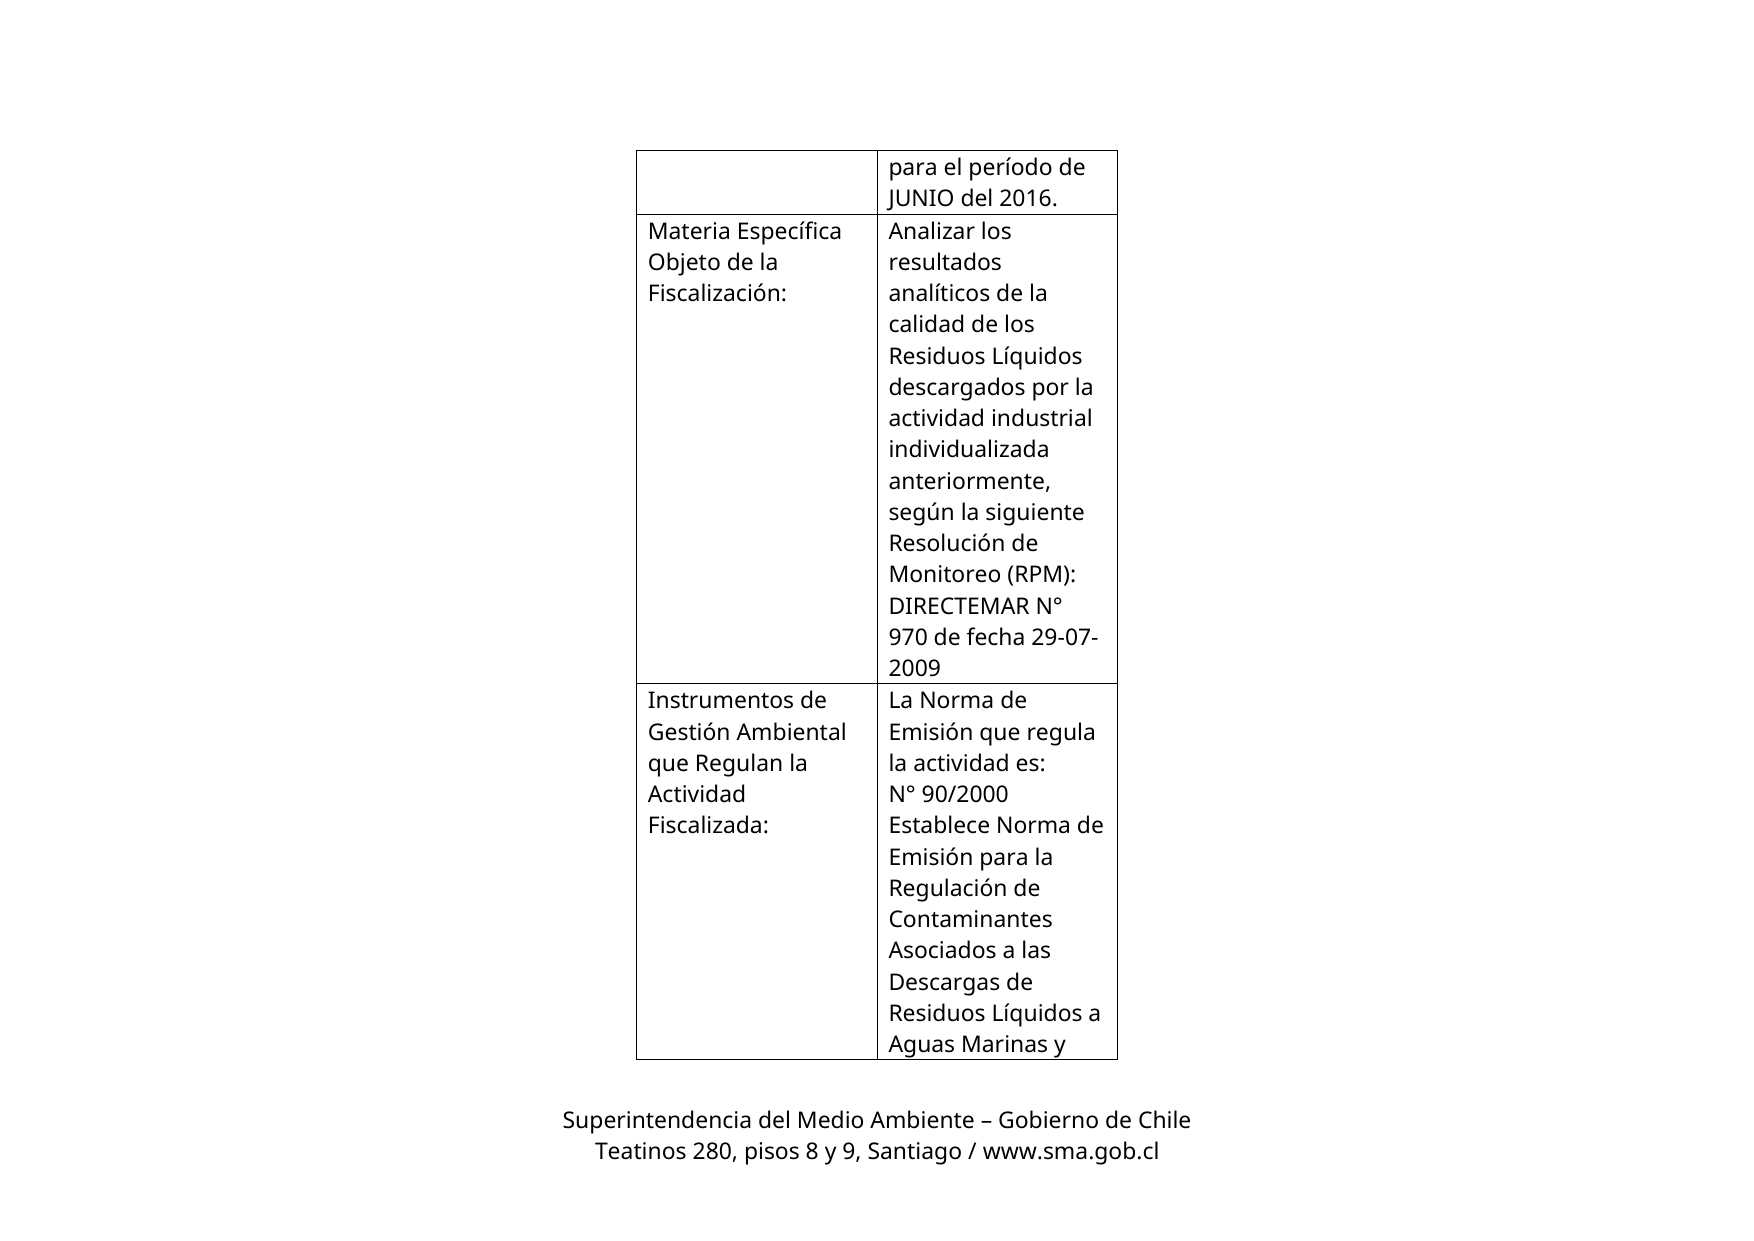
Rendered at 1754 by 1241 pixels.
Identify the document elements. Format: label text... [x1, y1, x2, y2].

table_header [878, 151, 1117, 213]
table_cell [637, 684, 877, 1059]
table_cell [878, 684, 1117, 1059]
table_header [637, 151, 877, 213]
table_cell Analizar los resultados analíticos de la calidad de los Residuos Líquidos descargados por la actividad industrial individualizada anteriormente, según la siguiente Resolución de Monitoreo (RPM): DIRECTEMAR N° 970 de fecha 29-07-2009 [878, 215, 1117, 683]
table_cell Materia Específica Objeto de la Fiscalización: [637, 215, 877, 683]
